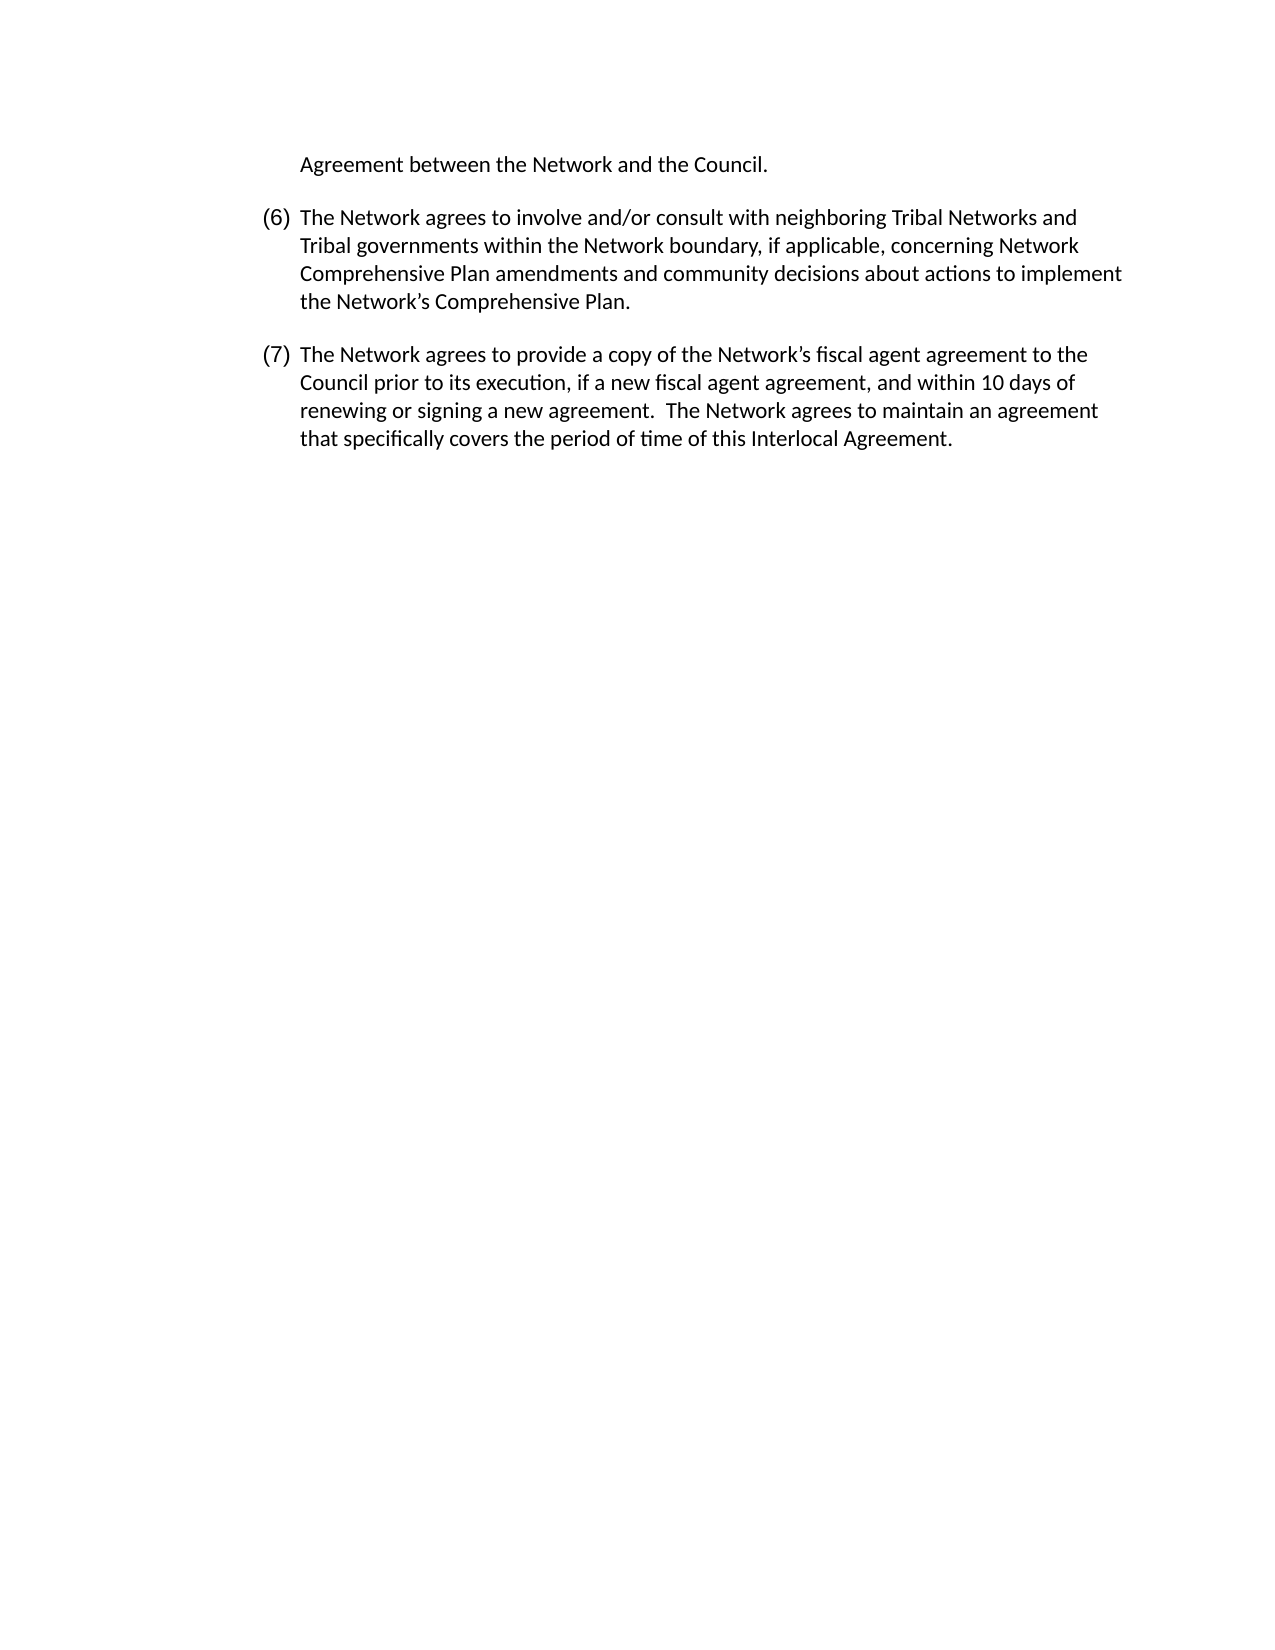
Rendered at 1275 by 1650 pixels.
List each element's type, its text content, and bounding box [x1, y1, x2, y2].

subtitle The Network agrees to involve and/or consult with neighboring Tribal Networks and Tribal governments within the Network boundary, if applicable, concerning Network Comprehensive Plan amendments and community decisions about actions to implement the Network’s Comprehensive Plan. [262, 203, 1125, 315]
subtitle The Network agrees to provide a copy of the Network’s fiscal agent agreement to the Council prior to its execution, if a new fiscal agent agreement, and within 10 days of renewing or signing a new agreement. The Network agrees to maintain an agreement that specifically covers the period of time of this Interlocal Agreement. [262, 340, 1125, 452]
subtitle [262, 150, 1125, 178]
